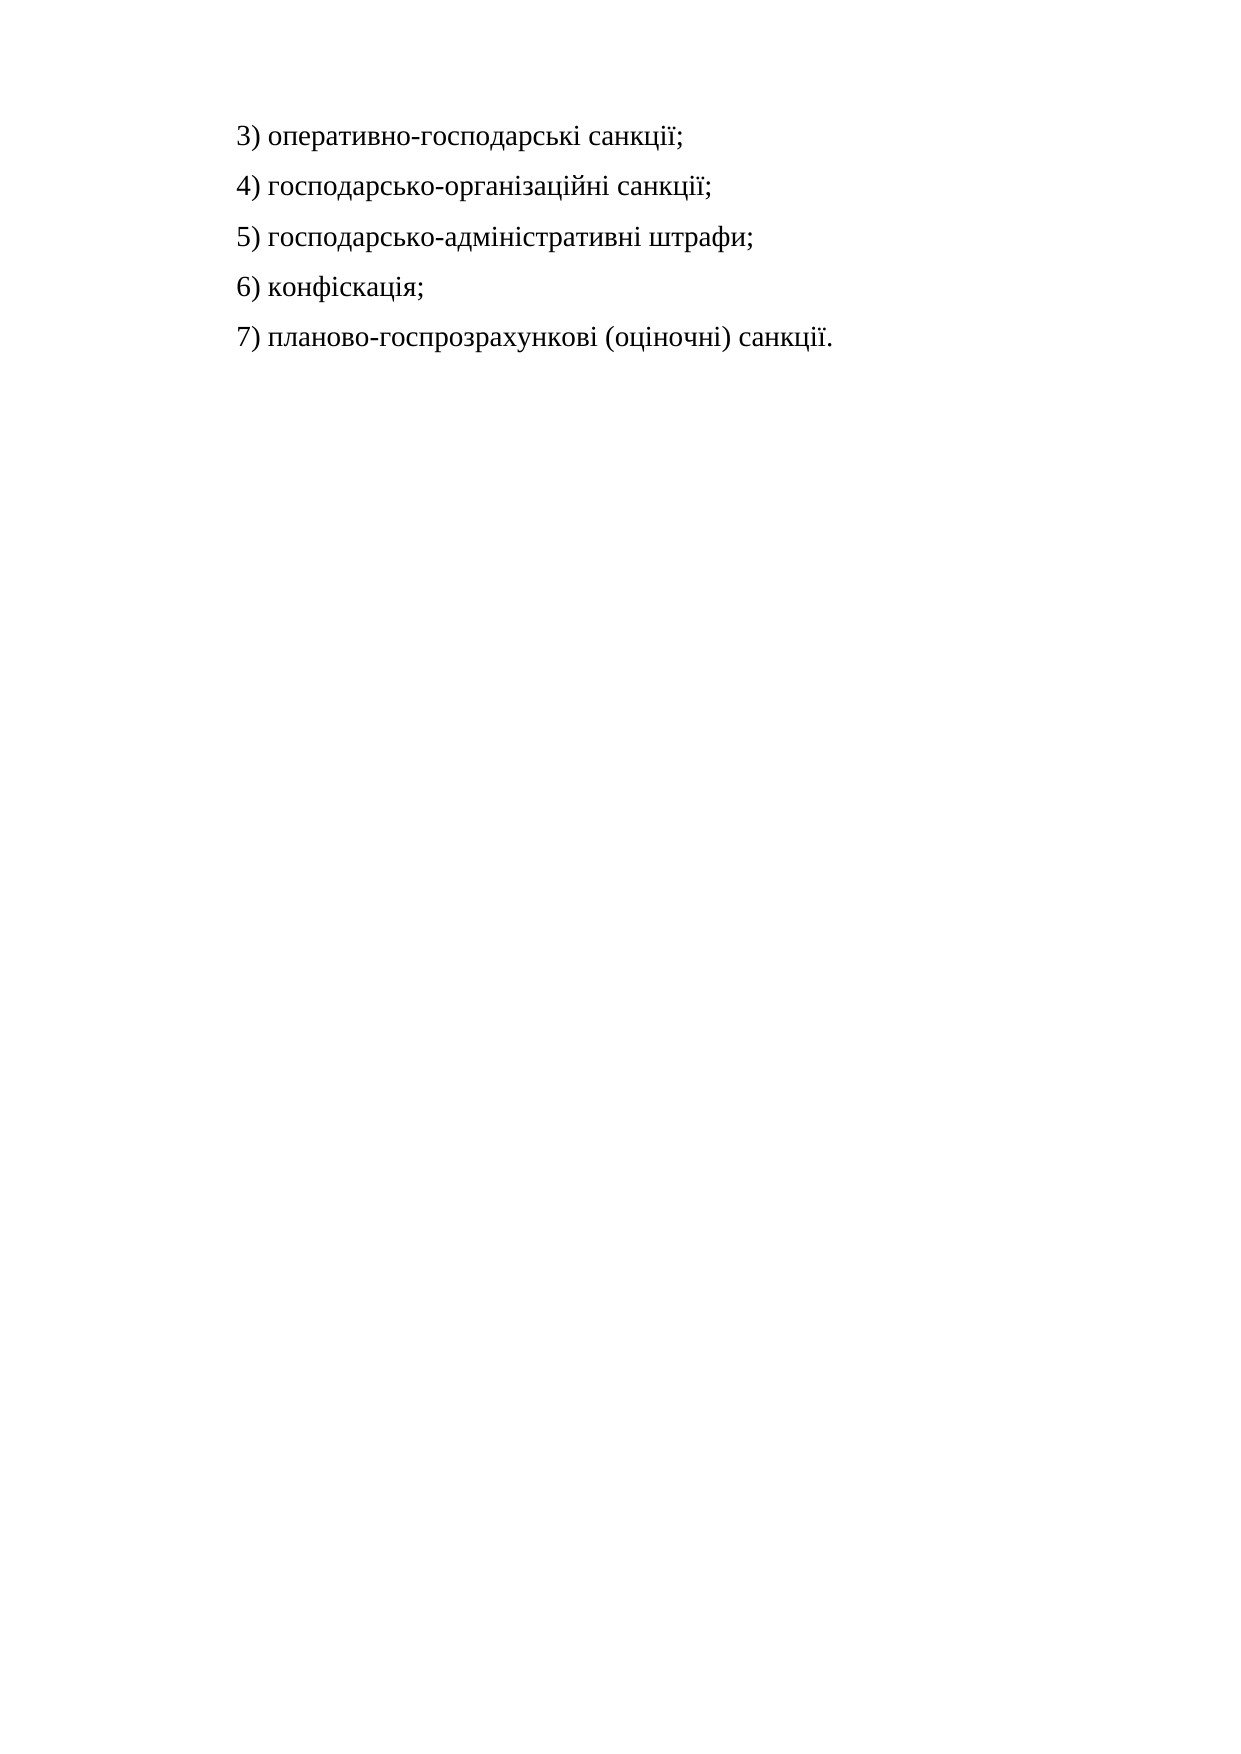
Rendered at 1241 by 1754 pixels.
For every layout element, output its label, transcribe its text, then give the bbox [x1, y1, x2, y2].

text 4) господарсько-організаційні санкції; [177, 168, 1152, 202]
text 7) планово-госпрозрахункові (оціночні) санкції. [177, 319, 1152, 353]
text 3) оперативно-господарські санкції; [177, 118, 1152, 152]
text 5) господарсько-адміністративні штрафи; [177, 219, 1152, 252]
text 6) конфіскація; [177, 269, 1152, 303]
